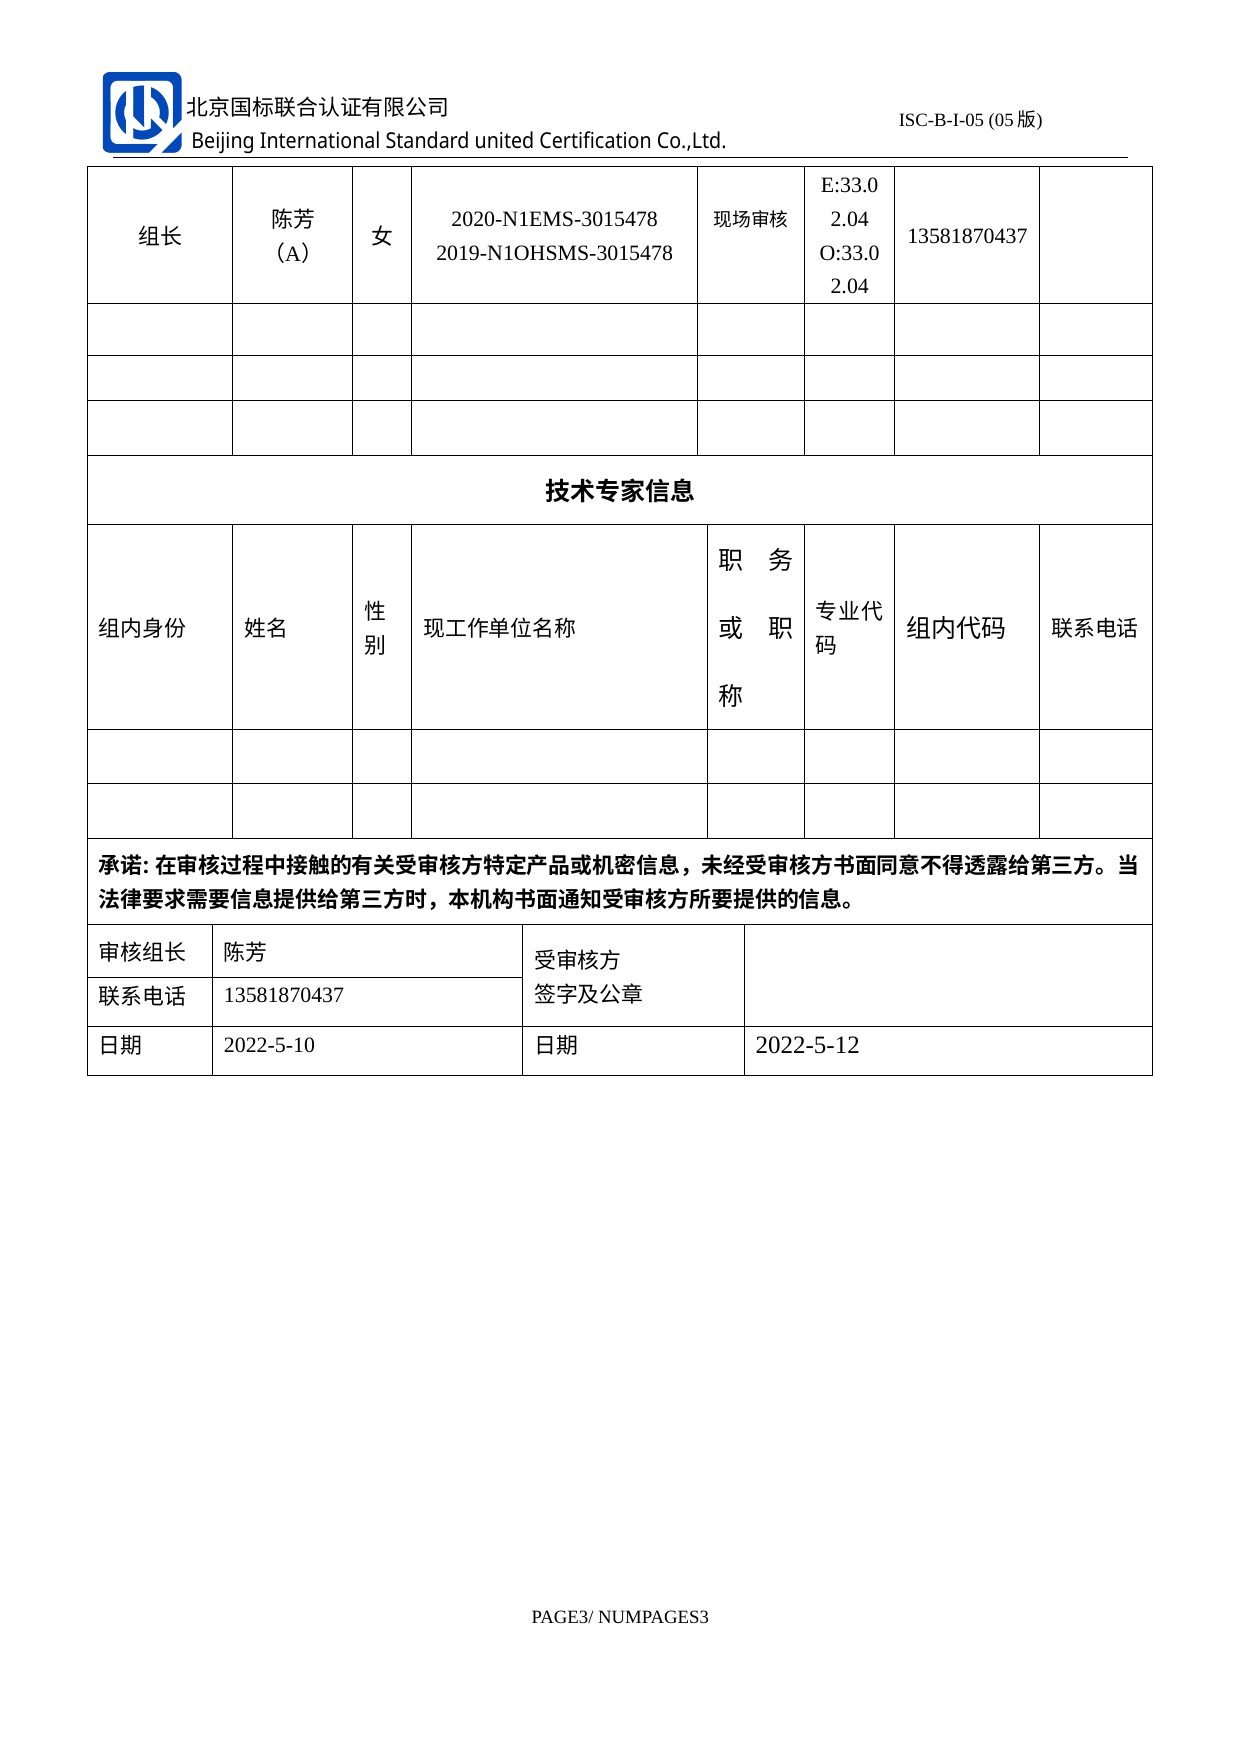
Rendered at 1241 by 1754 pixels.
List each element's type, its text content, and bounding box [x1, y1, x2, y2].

table_cell 女 [353, 167, 411, 303]
table_cell [895, 304, 1039, 355]
table_cell [233, 401, 352, 455]
table_cell [353, 730, 411, 783]
table_cell E:33.02.04 O:33.02.04 [805, 167, 894, 303]
table_cell [412, 356, 697, 400]
table_cell [805, 730, 894, 783]
table_cell 组内身份 [88, 525, 232, 728]
table_cell 承诺: 在审核过程中接触的有关受审核方特定产品或机密信息，未经受审核方书面同意不得透露给第三方。当法律要求需要信息提供给第三方时，本机构书面通知受审核方所要提供的信息。 [88, 839, 1152, 924]
table_cell [698, 401, 804, 455]
table_cell [805, 304, 894, 355]
table_cell 2020-N1EMS-3015478 2019-N1OHSMS-3015478 [412, 167, 697, 303]
table_cell [88, 784, 232, 838]
table_cell [412, 304, 697, 355]
table_cell [895, 356, 1039, 400]
table_cell [1040, 401, 1152, 455]
table_cell [412, 730, 707, 783]
table_cell [353, 304, 411, 355]
table_cell [412, 784, 707, 838]
table_cell [698, 304, 804, 355]
table_cell 日期 [88, 1027, 212, 1075]
table_cell 2022-5-10 [213, 1027, 522, 1075]
table_cell [233, 304, 352, 355]
table_cell 专业代码 [805, 525, 894, 728]
table_cell 组长 [88, 167, 232, 303]
table_cell 职务或职称 [708, 525, 804, 728]
table_cell 现工作单位名称 [412, 525, 707, 728]
table_cell 13581870437 [895, 167, 1039, 303]
table_cell [233, 784, 352, 838]
table_cell [88, 730, 232, 783]
table_cell 陈芳（A） [233, 167, 352, 303]
table_cell [88, 356, 232, 400]
table_cell 联系电话 [1040, 525, 1152, 728]
table_cell [708, 784, 804, 838]
table_cell 姓名 [233, 525, 352, 728]
table_cell [233, 730, 352, 783]
table_cell 13581870437 [213, 978, 522, 1026]
table_cell [805, 356, 894, 400]
table_cell [895, 784, 1039, 838]
table_cell 技术专家信息 [88, 456, 1152, 524]
table_cell [745, 925, 1152, 1026]
table_cell [1040, 356, 1152, 400]
table_cell [353, 784, 411, 838]
table_cell 性别 [353, 525, 411, 728]
table_cell 受审核方 签字及公章 [523, 925, 744, 1026]
table_cell [698, 356, 804, 400]
table_cell [1040, 304, 1152, 355]
table_cell [412, 401, 697, 455]
table_cell 陈芳 [213, 925, 522, 977]
table_cell 现场审核 [698, 167, 804, 303]
table_cell [353, 401, 411, 455]
table_cell 组内代码 [895, 525, 1039, 728]
table_cell [805, 784, 894, 838]
table_cell [88, 401, 232, 455]
table_cell [233, 356, 352, 400]
table_cell [895, 401, 1039, 455]
picture [102, 72, 182, 153]
table_cell [353, 356, 411, 400]
table_cell 审核组长 [88, 925, 212, 977]
table_cell [1040, 167, 1152, 303]
table_cell [805, 401, 894, 455]
table_cell [1040, 730, 1152, 783]
table_cell 2022-5-12 [745, 1027, 1152, 1075]
table_cell [895, 730, 1039, 783]
table_cell [708, 730, 804, 783]
table_cell 联系电话 [88, 978, 212, 1026]
table_cell [1040, 784, 1152, 838]
table_cell [88, 304, 232, 355]
table_cell 日期 [523, 1027, 744, 1075]
